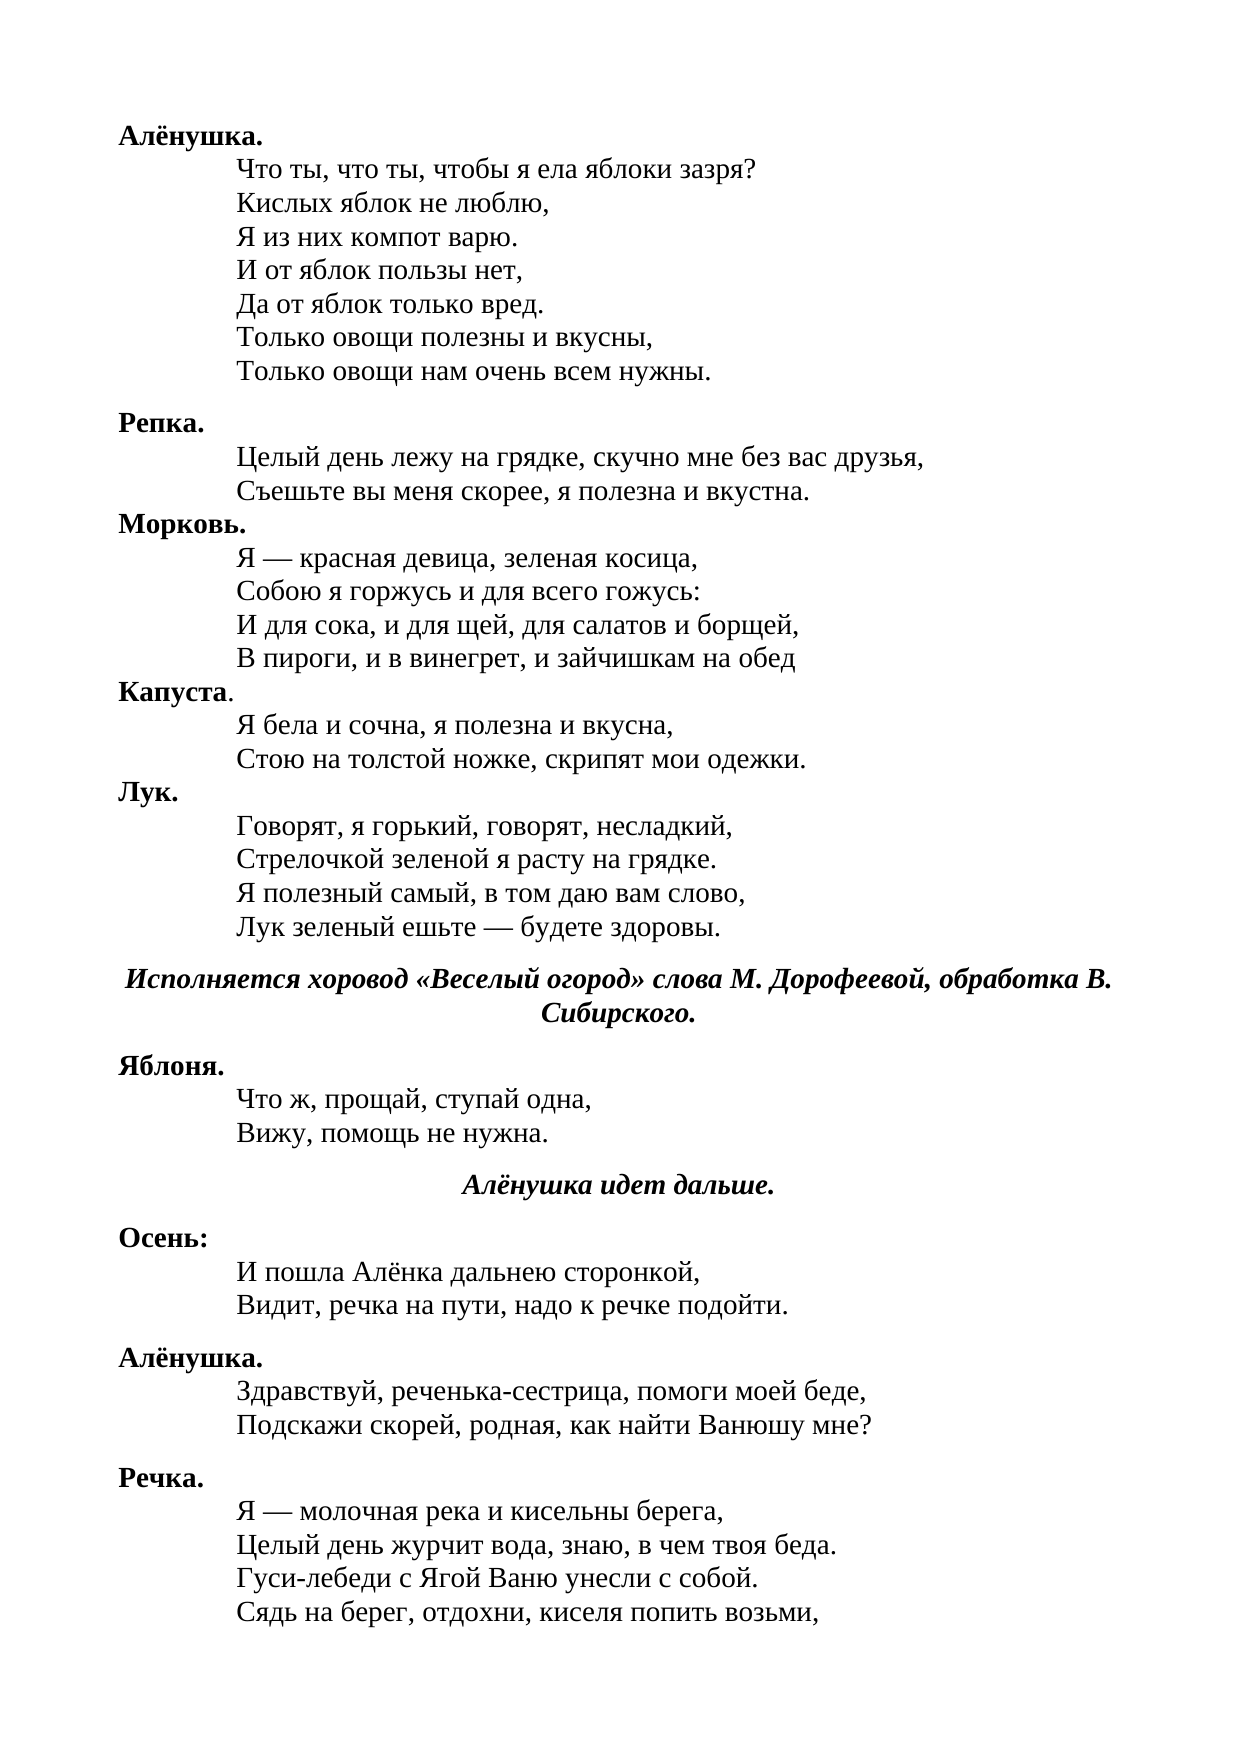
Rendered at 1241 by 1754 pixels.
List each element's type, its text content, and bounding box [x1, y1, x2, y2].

text Исполняется хоровод «Веселый огород» слова М. Дорофеевой, обработка В. Сибирского. [118, 961, 1122, 1028]
text Стрелочкой зеленой я расту на грядке. [236, 842, 1122, 875]
text Я — красная девица, зеленая косица, [236, 540, 1122, 573]
text И пошла Алёнка дальнею сторонкой, [118, 1254, 1122, 1287]
text Целый день журчит вода, знаю, в чем твоя беда. [118, 1527, 1122, 1560]
text В пироги, и в винегрет, и зайчишкам на обед [236, 640, 1122, 674]
text Лук зеленый ешьте — будете здоровы. [236, 909, 1122, 942]
text Вижу, помощь не нужна. [118, 1115, 1122, 1148]
text Капуста. [118, 674, 1122, 707]
text Алёнушка. [118, 118, 1122, 152]
text Алёнушка. [118, 1340, 1122, 1373]
text Стою на толстой ножке, скрипят мои одежки. [118, 741, 1122, 774]
text Речка. [118, 1460, 1122, 1493]
text Целый день лежу на грядке, скучно мне без вас друзья, [118, 439, 1122, 473]
text И для сока, и для щей, для салатов и борщей, [236, 607, 1122, 640]
text Лук. [118, 774, 1122, 808]
text Алёнушка идет дальше. [118, 1167, 1122, 1201]
text Только овощи нам очень всем нужны. [118, 353, 1122, 386]
text Репка. [118, 406, 1122, 439]
text Что ты, что ты, чтобы я ела яблоки зазря? [118, 152, 1122, 185]
text И от яблок пользы нет, [118, 252, 1122, 286]
text Подскажи скорей, родная, как найти Ванюшу мне? [118, 1407, 1122, 1441]
text Морковь. [118, 506, 1122, 540]
text Я из них компот варю. [118, 219, 1122, 252]
text Яблоня. [118, 1048, 1122, 1081]
text Я бела и сочна, я полезна и вкусна, [118, 707, 1122, 741]
text Съешьте вы меня скорее, я полезна и вкустна. [118, 473, 1122, 506]
text Да от яблок только вред. [118, 286, 1122, 319]
text Гуси-лебеди с Ягой Ваню унесли с собой. [118, 1560, 1122, 1594]
text Здравствуй, реченька-сестрица, помоги моей беде, [118, 1373, 1122, 1407]
text Что ж, прощай, ступай одна, [118, 1081, 1122, 1115]
text Я — молочная река и кисельны берега, [118, 1493, 1122, 1527]
text Я полезный самый, в том даю вам слово, [236, 875, 1122, 909]
text Видит, речка на пути, надо к речке подойти. [118, 1287, 1122, 1321]
text Осень: [118, 1220, 1122, 1254]
text Собою я горжусь и для всего гожусь: [236, 573, 1122, 607]
text Кислых яблок не люблю, [118, 185, 1122, 219]
text Говорят, я горький, говорят, несладкий, [236, 808, 1122, 842]
text Только овощи полезны и вкусны, [118, 319, 1122, 353]
text Сядь на берег, отдохни, киселя попить возьми, [118, 1594, 1122, 1627]
